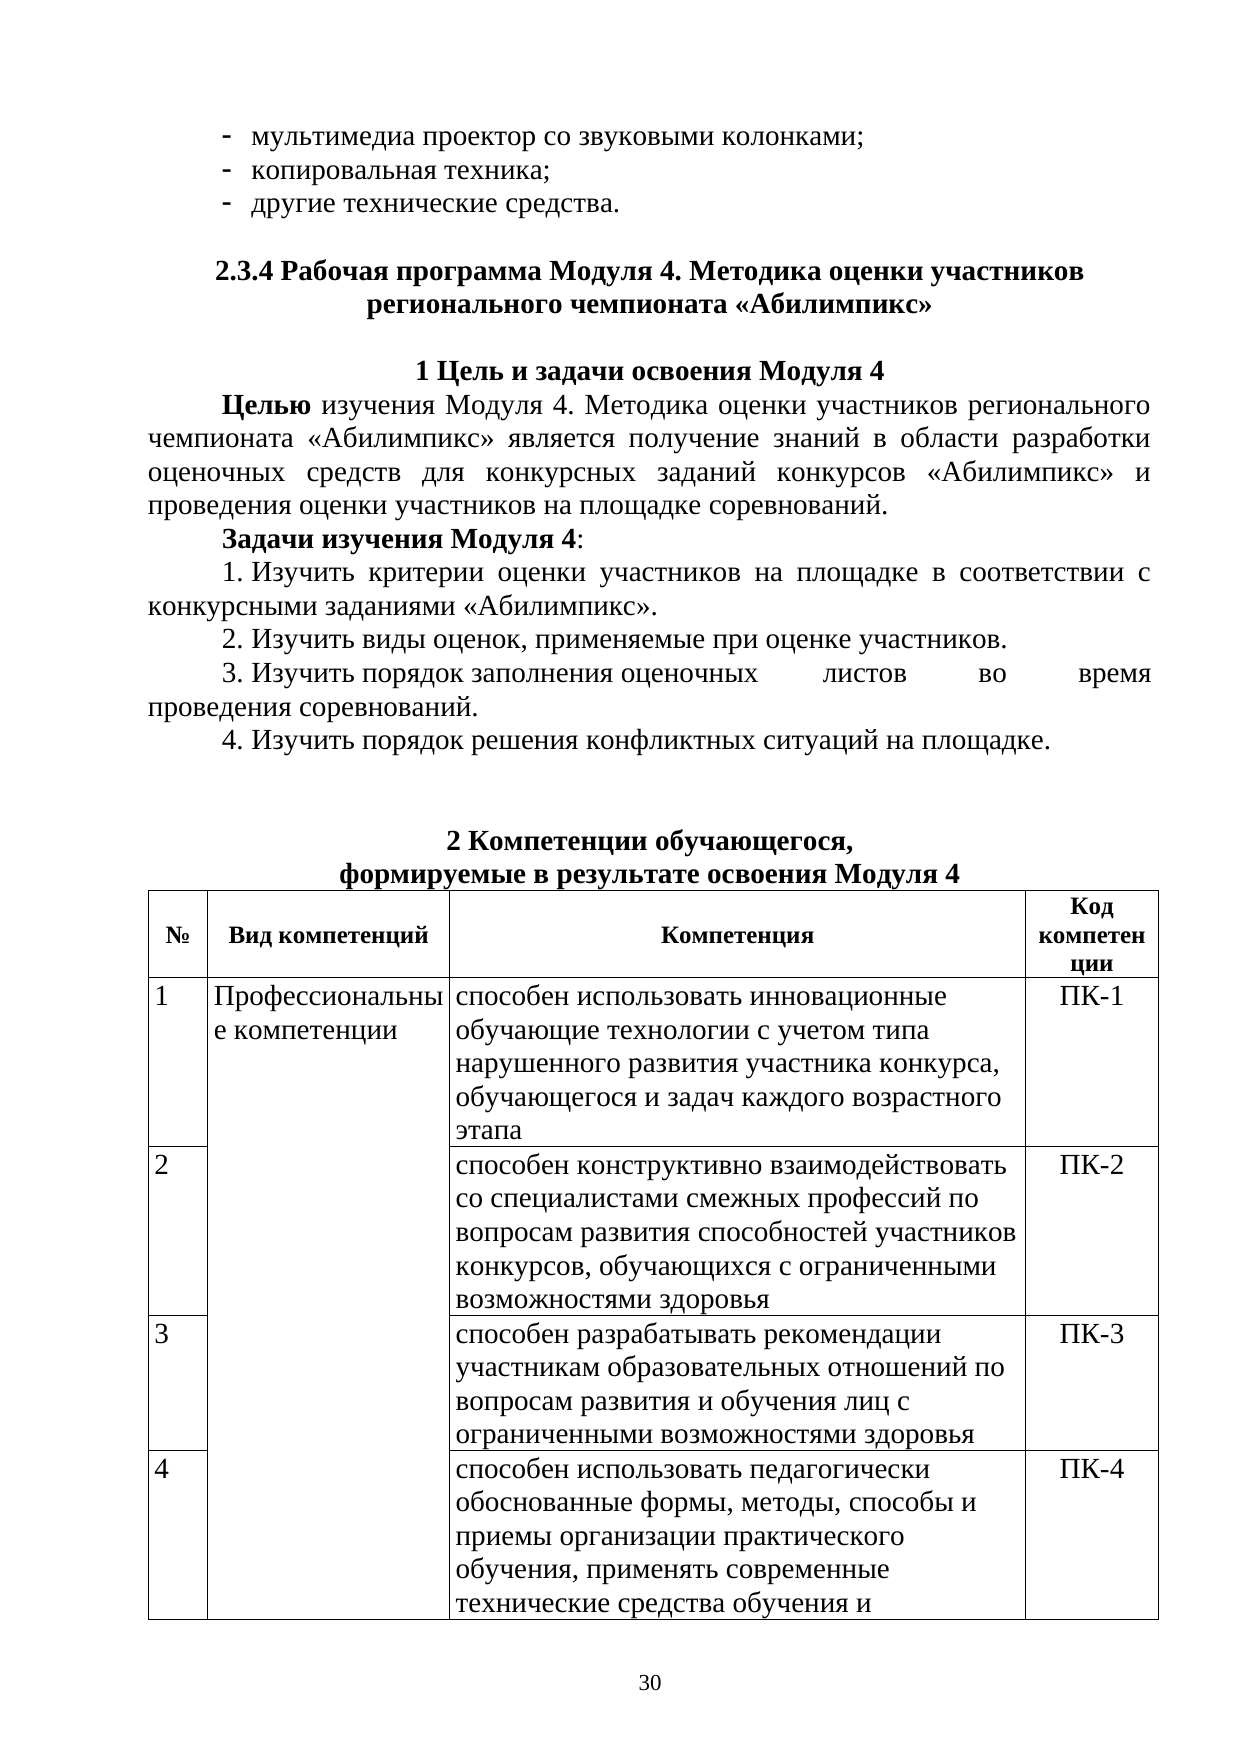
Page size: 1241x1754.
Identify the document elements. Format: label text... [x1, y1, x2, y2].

table_header Код компетенции [1026, 891, 1158, 977]
text 1 Цель и задачи освоения Модуля 4 [148, 353, 1152, 387]
text 2 Компетенции обучающегося, [148, 823, 1152, 856]
table_header № [149, 891, 207, 977]
table_cell ПК-1 [1026, 978, 1158, 1146]
table_header Вид компетенций [208, 891, 449, 977]
list Изучить порядок заполнения оценочных листов во время проведения соревнований. [148, 655, 1152, 722]
table_cell 2 [149, 1147, 207, 1315]
table_cell способен разрабатывать рекомендации участникам образовательных отношений по вопросам развития и обучения лиц с ограниченными возможностями здоровья [450, 1316, 1025, 1450]
list Изучить порядок решения конфликтных ситуаций на площадке. [148, 722, 1152, 756]
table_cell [450, 1451, 1025, 1619]
list Изучить критерии оценки участников на площадке в соответствии с конкурсными заданиями «Абилимпикс». [148, 554, 1152, 622]
list Изучить виды оценок, применяемые при оценке участников. [148, 622, 1152, 655]
text Целью изучения Модуля 4. Методика оценки участников регионального чемпионата «Абилимпикс» является получение знаний в области разработки оценочных средств для конкурсных заданий конкурсов «Абилимпикс» и проведения оценки участников на площадке соревнований. [148, 387, 1152, 521]
table_cell способен конструктивно взаимодействовать со специалистами смежных профессий по вопросам развития способностей участников конкурсов, обучающихся с ограниченными возможностями здоровья [450, 1147, 1025, 1315]
table_cell ПК-3 [1026, 1316, 1158, 1450]
table_cell ПК-4 [1026, 1451, 1158, 1619]
table_cell Профессиональные компетенции [208, 978, 449, 1619]
table_header Компетенция [450, 891, 1025, 977]
subtitle 2.3.4 Рабочая программа Модуля 4. Методика оценки участников регионального чемпионата «Абилимпикс» [148, 253, 1152, 320]
table_cell ПК-2 [1026, 1147, 1158, 1315]
text формируемые в результате освоения Модуля 4 [148, 856, 1152, 890]
table_cell 1 [149, 978, 207, 1146]
list мультимедиа проектор со звуковыми колонками; [148, 118, 1152, 152]
text Задачи изучения Модуля 4: [148, 521, 1152, 554]
table_cell 4 [149, 1451, 207, 1619]
table_cell способен использовать инновационные обучающие технологии с учетом типа нарушенного развития участника конкурса, обучающегося и задач каждого возрастного этапа [450, 978, 1025, 1146]
list другие технические средства. [148, 185, 1152, 219]
table_cell 3 [149, 1316, 207, 1450]
list копировальная техника; [148, 152, 1152, 185]
